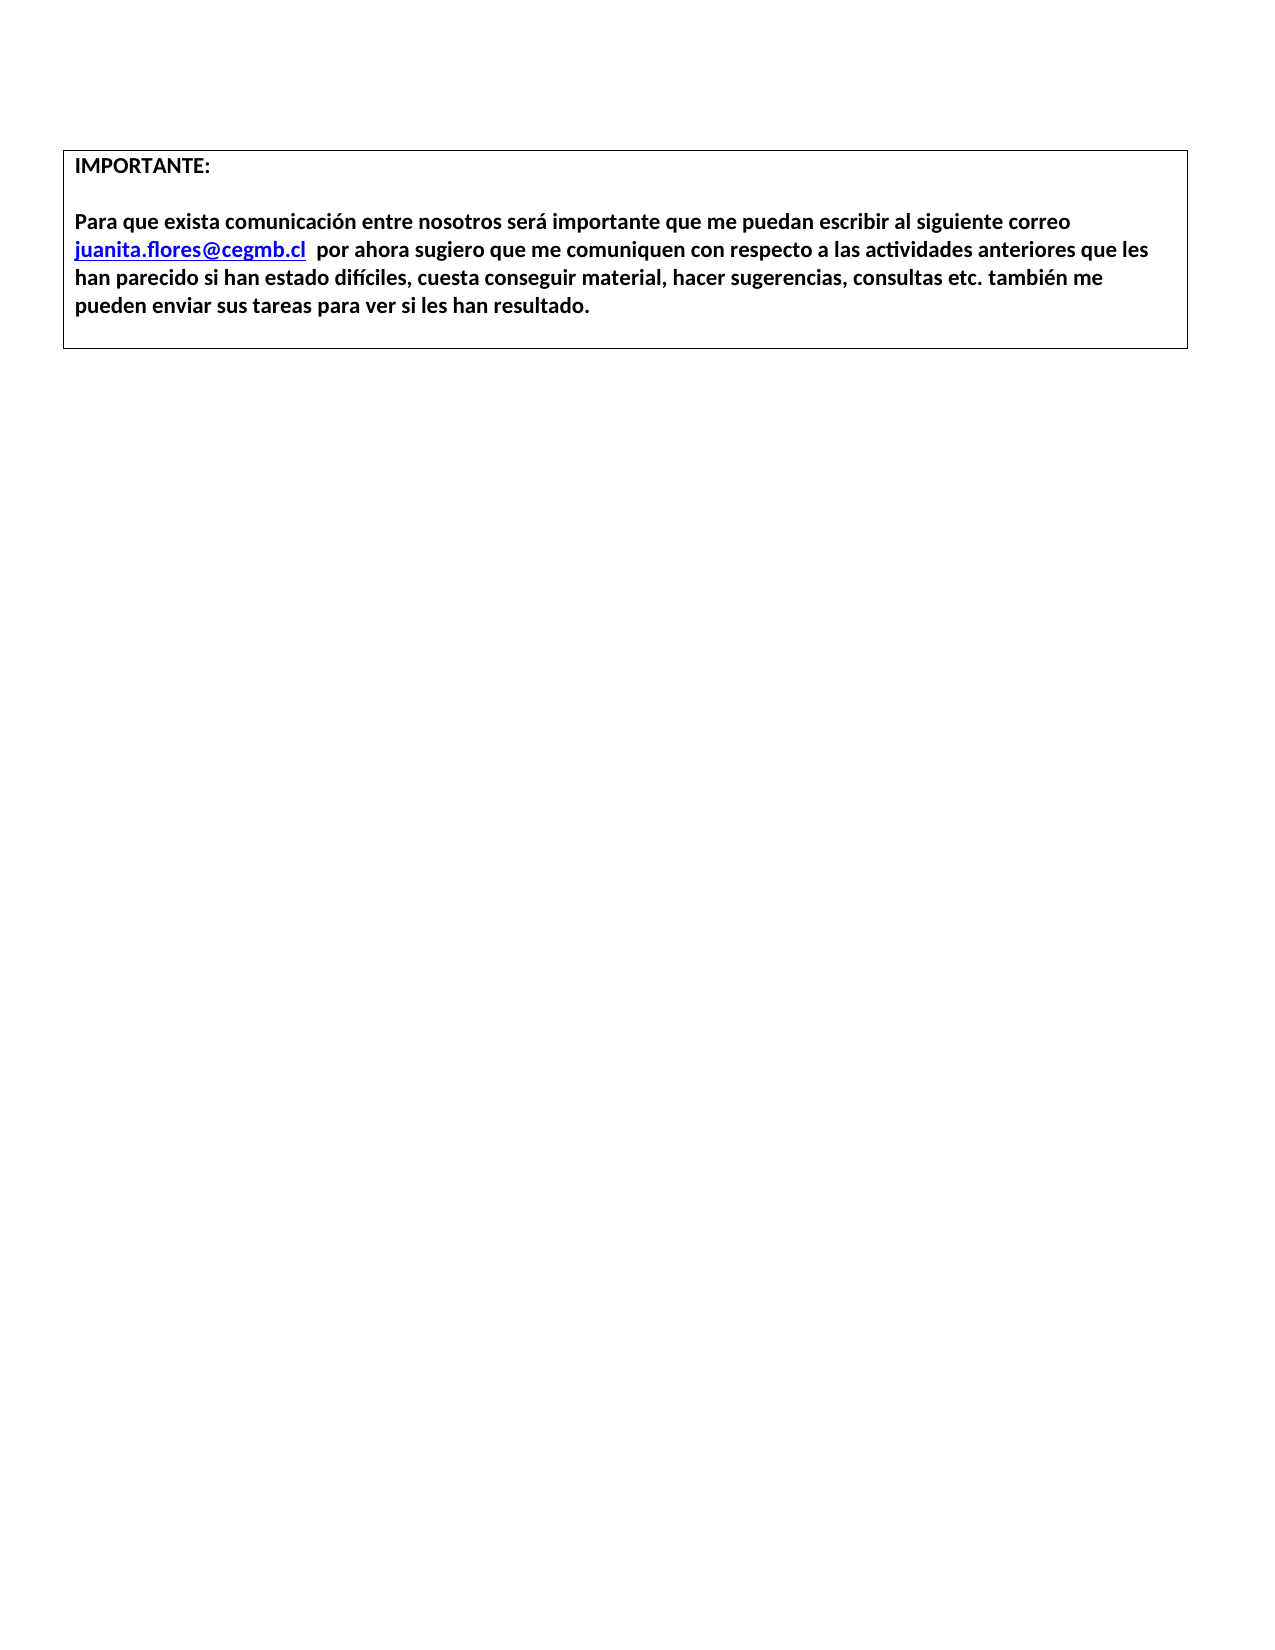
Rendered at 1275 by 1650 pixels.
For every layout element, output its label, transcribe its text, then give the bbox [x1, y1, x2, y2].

table_header IMPORTANTE: Para que exista comunicación entre nosotros será importante que me puedan escribir al siguiente correo juanita.flores@cegmb.cl por ahora sugiero que me comuniquen con respecto a las actividades anteriores que les han parecido si han estado difíciles, cuesta conseguir material, hacer sugerencias, consultas etc. también me pueden enviar sus tareas para ver si les han resultado. [64, 151, 1187, 348]
